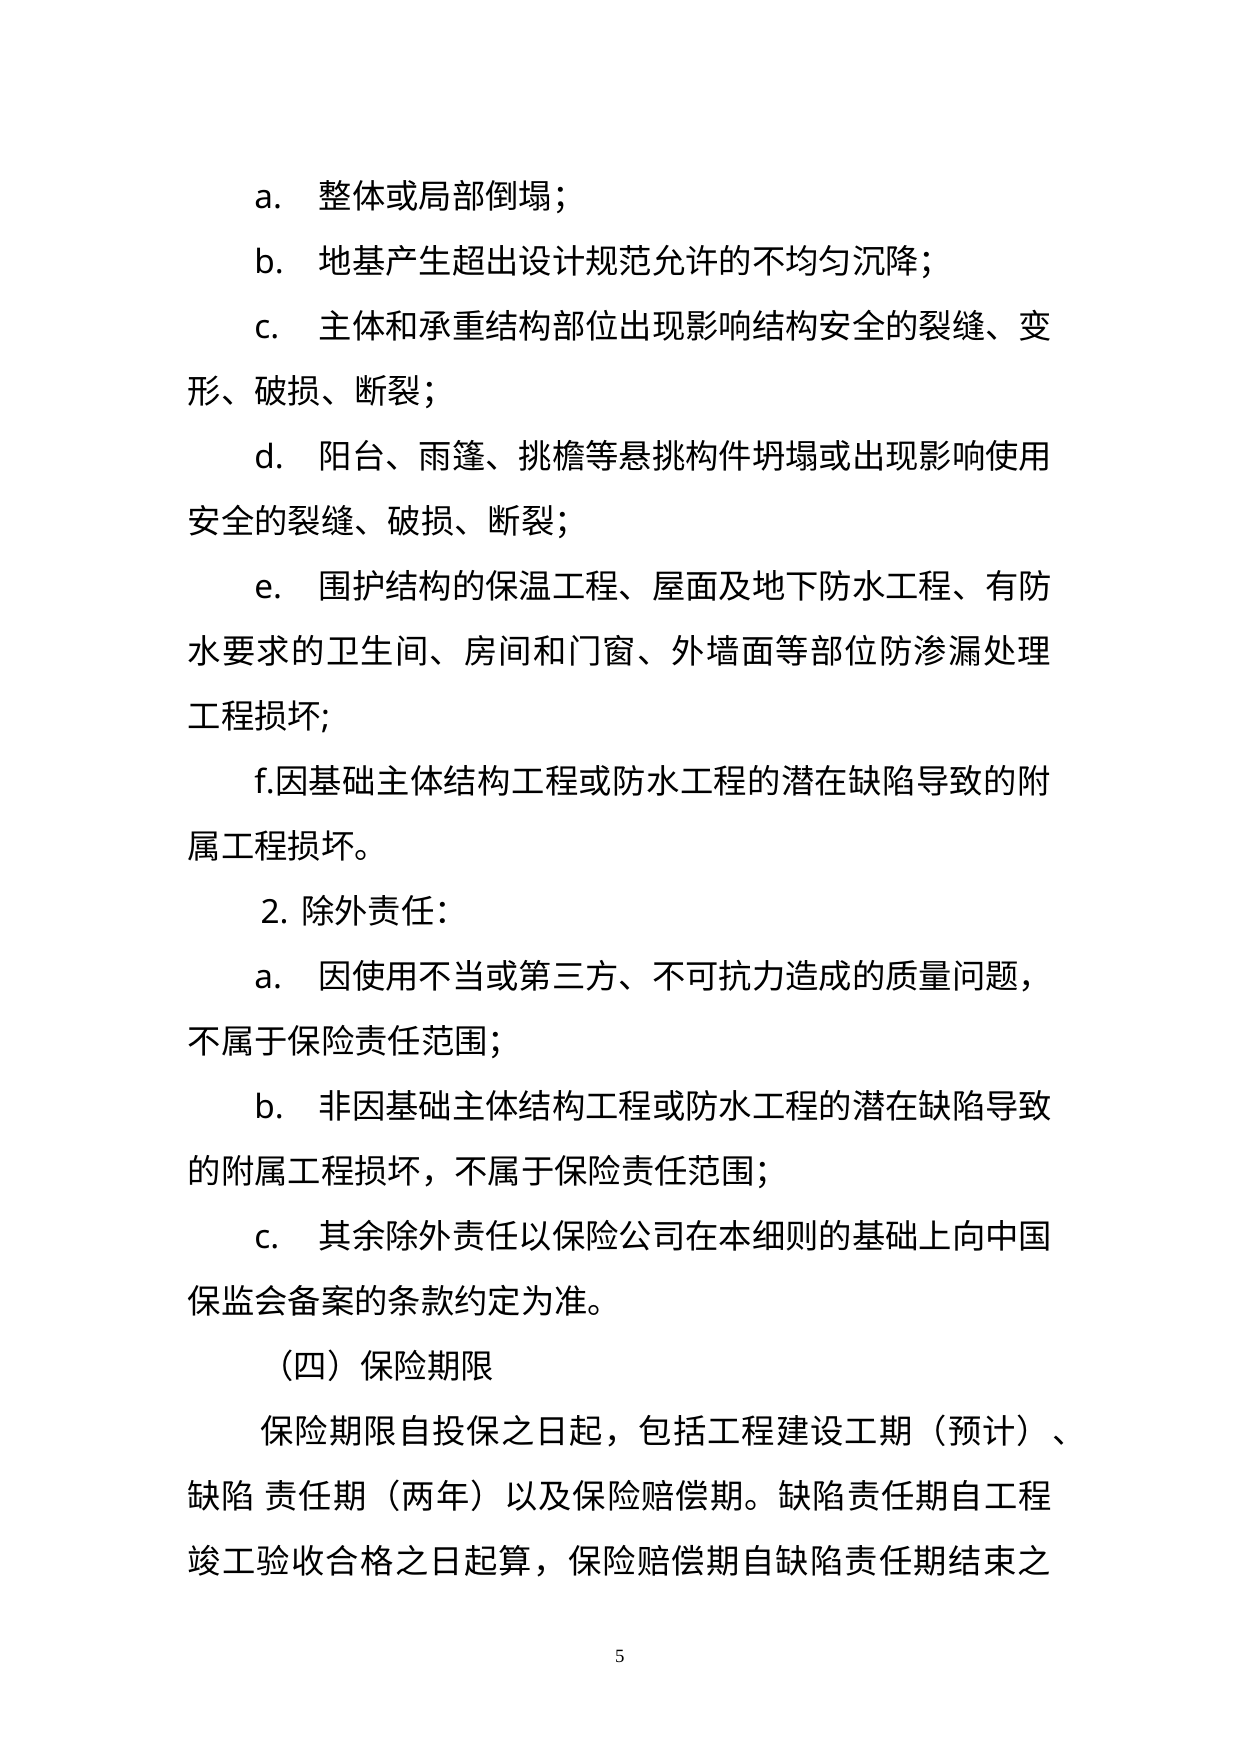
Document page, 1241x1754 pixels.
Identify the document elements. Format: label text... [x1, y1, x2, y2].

list 非因基础主体结构工程或防水工程的潜在缺陷导致的附属工程损坏，不属于保险责任范围； [187, 1072, 1053, 1202]
list 主体和承重结构部位出现影响结构安全的裂缝、变形、破损、断裂； [187, 292, 1053, 422]
list 围护结构的保温工程、屋面及地下防水工程、有防水要求的卫生间、房间和门窗、外墙面等部位防渗漏处理工程损坏; [187, 552, 1053, 747]
list 除外责任： [260, 877, 1053, 942]
list 阳台、雨篷、挑檐等悬挑构件坍塌或出现影响使用安全的裂缝、破损、断裂； [187, 422, 1053, 552]
list 保险期限 [187, 1332, 1053, 1397]
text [187, 1397, 1053, 1592]
list 整体或局部倒塌； [187, 162, 1053, 227]
list 地基产生超出设计规范允许的不均匀沉降； [187, 227, 1053, 292]
list 因基础主体结构工程或防水工程的潜在缺陷导致的附属工程损坏。 [187, 747, 1053, 877]
list 因使用不当或第三方、不可抗力造成的质量问题，不属于保险责任范围； [187, 942, 1053, 1072]
list 其余除外责任以保险公司在本细则的基础上向中国保监会备案的条款约定为准。 [187, 1202, 1053, 1332]
